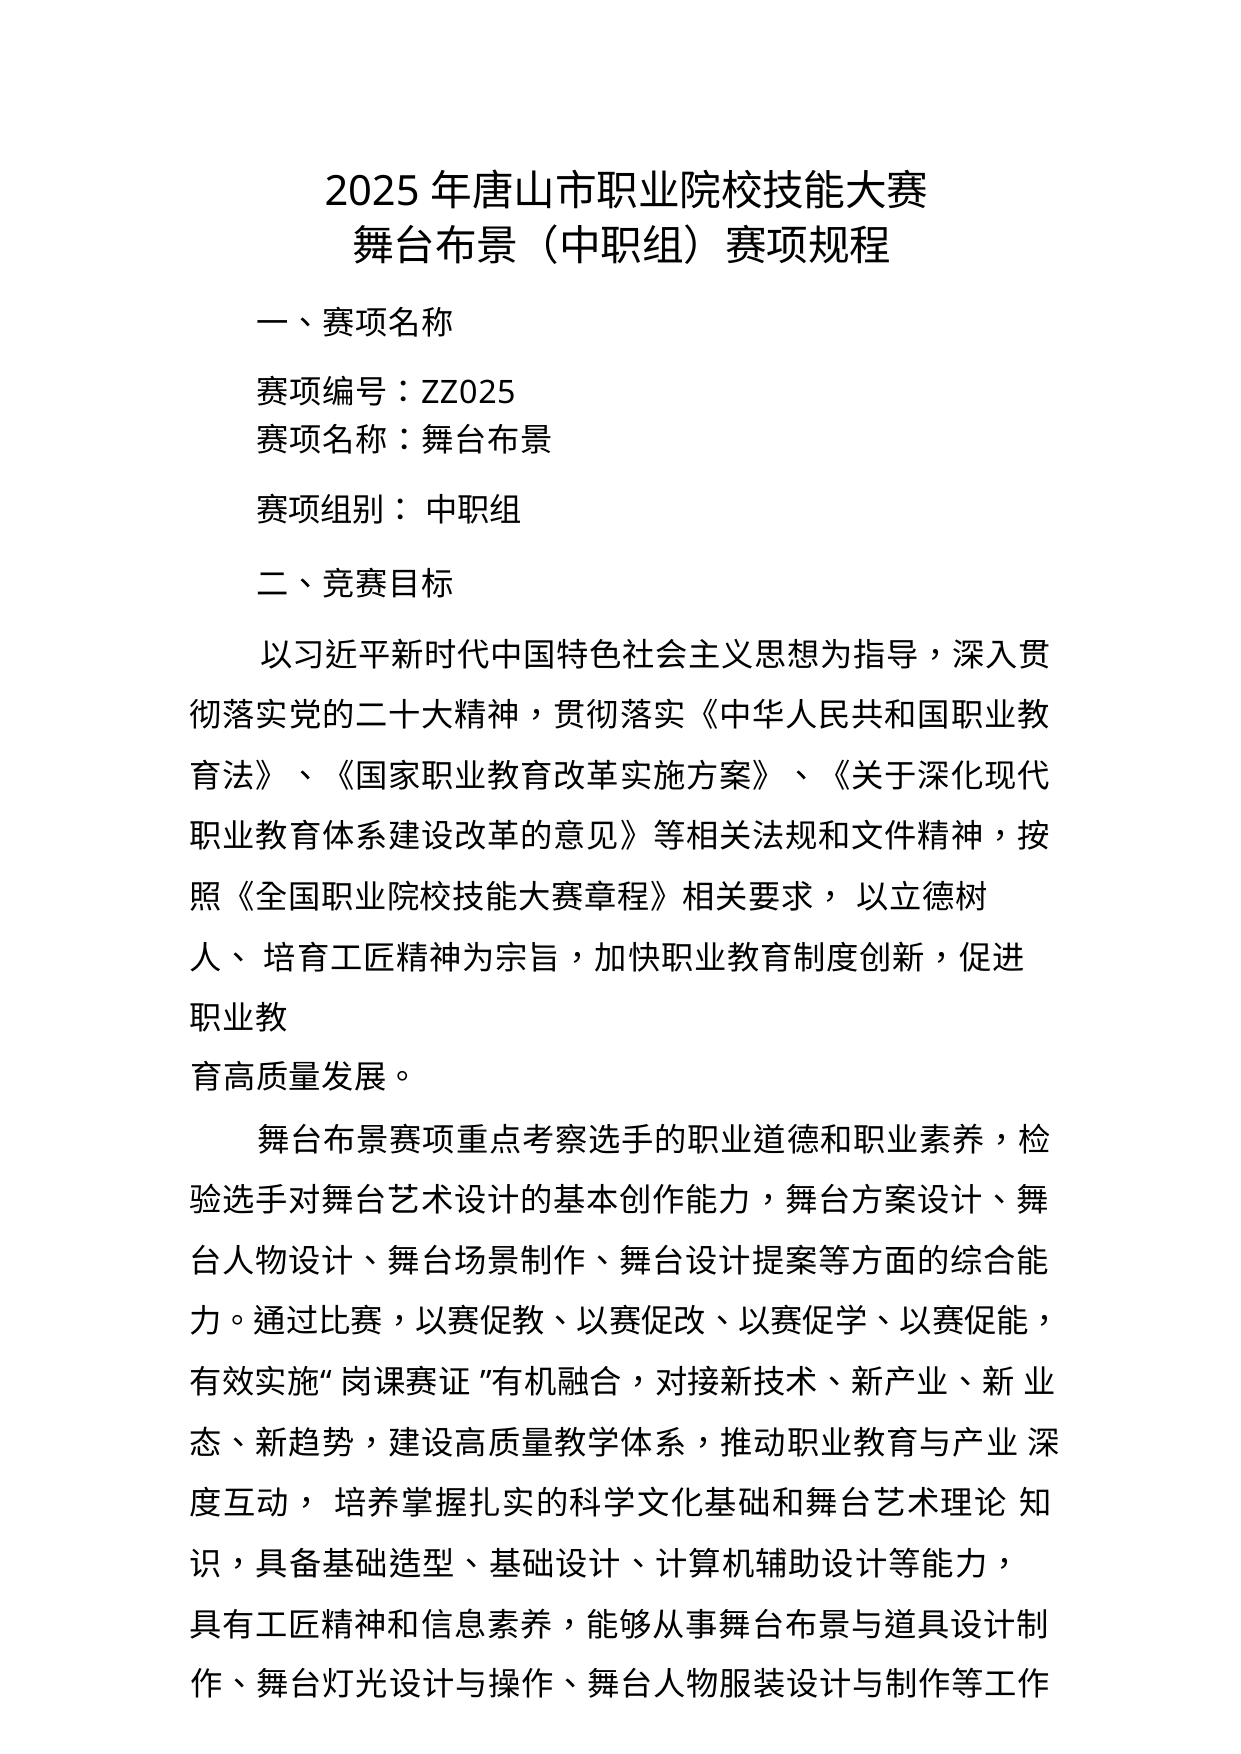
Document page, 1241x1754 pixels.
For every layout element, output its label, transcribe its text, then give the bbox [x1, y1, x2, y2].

text 二、竞赛目标 [256, 562, 1062, 603]
text 舞台布景赛项重点考察选手的职业道德和职业素养，检 验选手对舞台艺术设计的基本创作能力，舞台方案设计、舞 台人物设计、舞台场景制作、舞台设计提案等方面的综合能 力。通过比赛，以赛促教、以赛促改、以赛促学、以赛促能， 有效实施“ 岗课赛证 ”有机融合，对接新技术、新产业、新 业态、新趋势，建设高质量教学体系，推动职业教育与产业 深度互动， 培养掌握扎实的科学文化基础和舞台艺术理论 知识，具备基础造型、基础设计、计算机辅助设计等能力， 具有工匠精神和信息素养，能够从事舞台布景与道具设计制 [189, 1117, 1062, 1646]
text 赛项组别： 中职组 [256, 488, 1062, 529]
text 赛项名称：舞台布景 [256, 430, 1062, 488]
text 一、赛项名称 [256, 301, 1062, 343]
text 舞台布景（中职组）赛项规程 [352, 232, 1062, 301]
text 作、舞台灯光设计与操作、舞台人物服装设计与制作等工作 [190, 1662, 1062, 1703]
text 以习近平新时代中国特色社会主义思想为指导，深入贯 彻落实党的二十大精神，贯彻落实《中华人民共和国职业教 育法》、《国家职业教育改革实施方案》、《关于深化现代 职业教育体系建设改革的意见》等相关法规和文件精神，按 照《全国职业院校技能大赛章程》相关要求， 以立德树人、 培育工匠精神为宗旨，加快职业教育制度创新，促进职业教 [189, 632, 1053, 1039]
text 育高质量发展。 [191, 1056, 1062, 1097]
text 赛项编号：ZZ025 [256, 370, 1062, 412]
text 2025 年唐山市职业院校技能大赛 [324, 161, 1062, 217]
